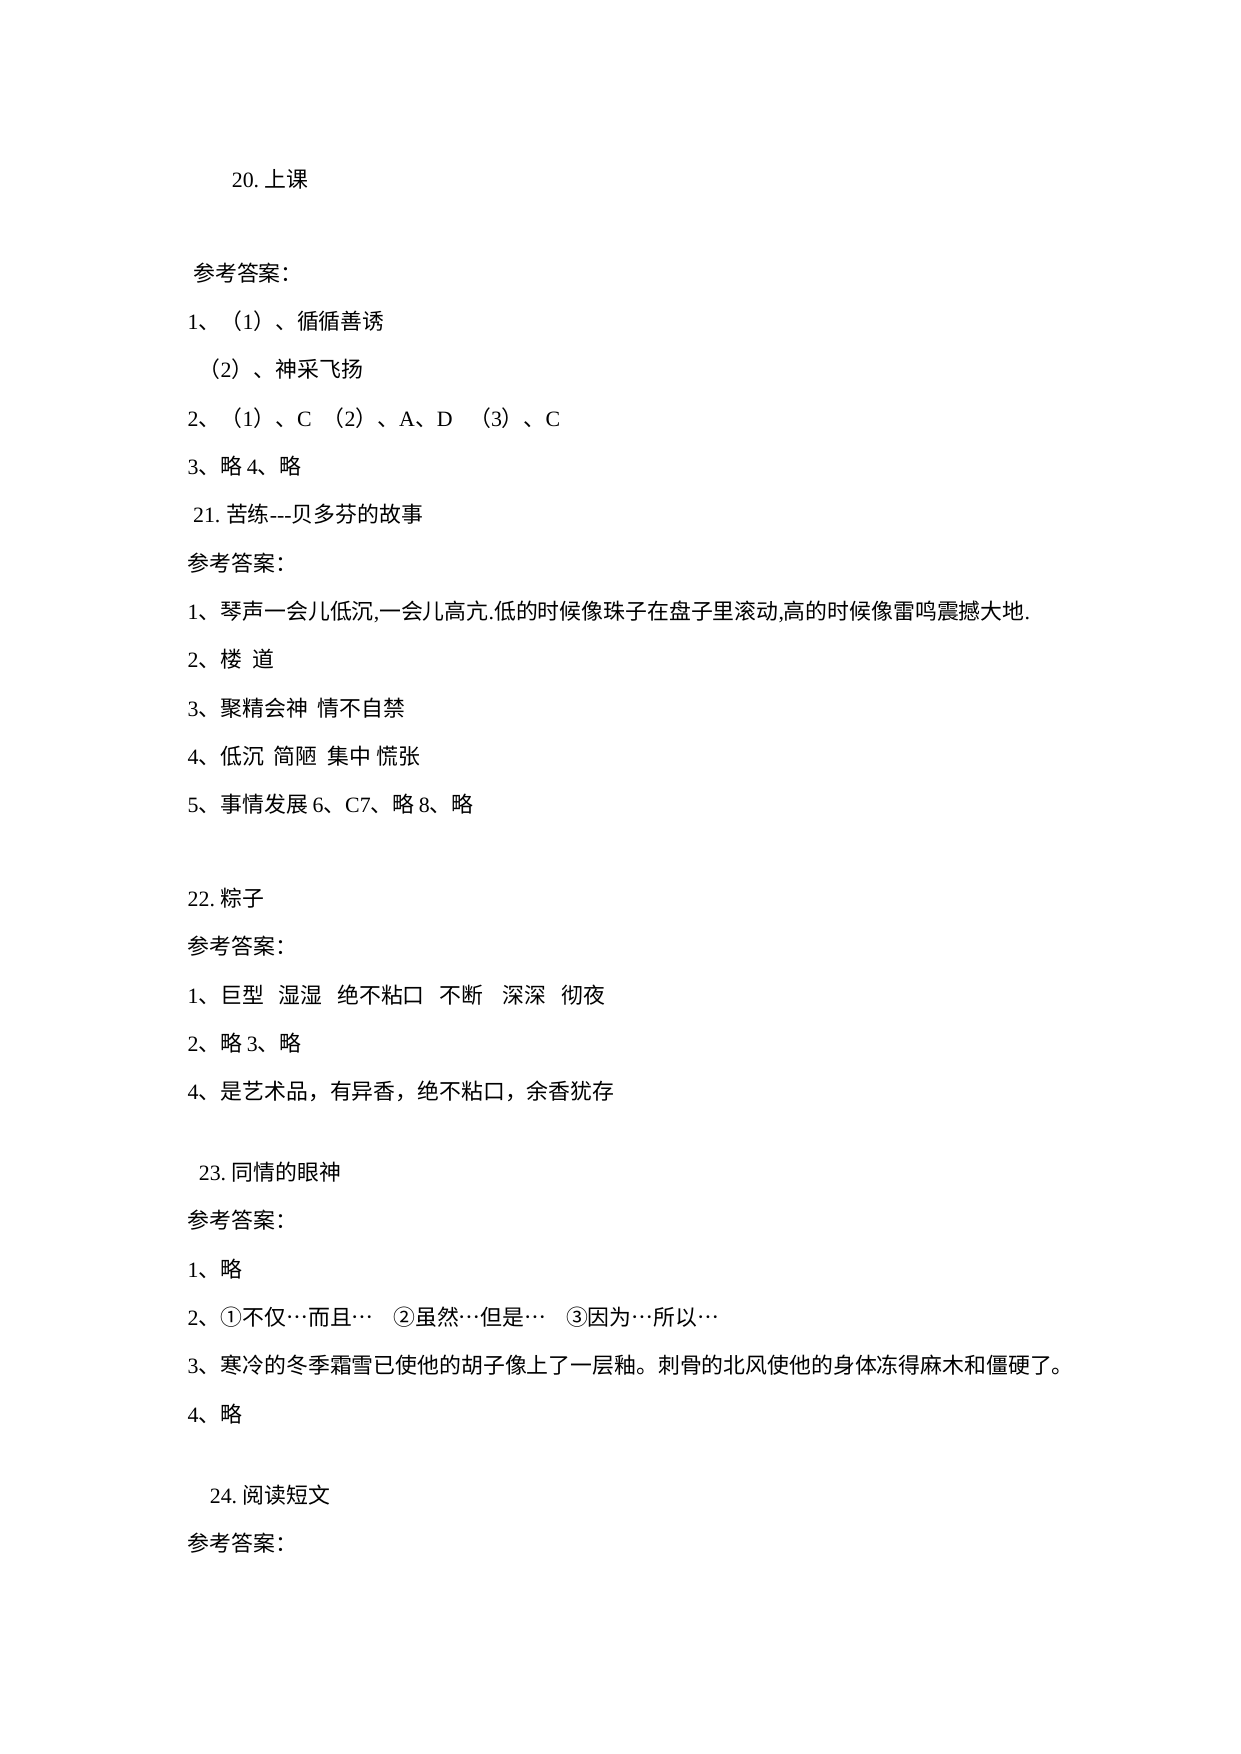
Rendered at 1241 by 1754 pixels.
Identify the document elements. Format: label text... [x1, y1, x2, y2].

text 20. 上课 [187, 162, 1053, 194]
text 4、略 [187, 1396, 1053, 1429]
text 4、低沉 简陋 集中 慌张 [187, 739, 1053, 771]
text 参考答案： [187, 1526, 1053, 1558]
text 1、琴声一会儿低沉,一会儿高亢.低的时候像珠子在盘子里滚动,高的时候像雷鸣震撼大地. [187, 594, 1053, 626]
text 2、楼 道 [187, 642, 1053, 674]
text 1、巨型 湿湿 绝不粘口 不断 深深 彻夜 [187, 977, 1053, 1010]
text 参考答案： [187, 1203, 1053, 1236]
text 2、①不仅…而且… ②虽然…但是… ③因为…所以… [187, 1300, 1053, 1332]
text 23. 同情的眼神 [187, 1155, 1053, 1187]
text （2）、神采飞扬 [187, 352, 1053, 384]
text 3、聚精会神 情不自禁 [187, 690, 1053, 723]
text 参考答案： [187, 929, 1053, 961]
text 2、（1）、C （2）、A、D （3）、C [187, 400, 1053, 433]
text 5、事情发展6、C7、略8、略 [187, 787, 1053, 819]
text 1、（1）、循循善诱 [187, 304, 1053, 336]
text 3、寒冷的冬季霜雪已使他的胡子像上了一层釉。刺骨的北风使他的身体冻得麻木和僵硬了。 [187, 1348, 1053, 1381]
text 24. 阅读短文 [187, 1477, 1053, 1510]
text 参考答案： [187, 545, 1053, 578]
text 参考答案： [187, 255, 1053, 288]
text 2、略3、略 [187, 1026, 1053, 1058]
text 1、略 [187, 1251, 1053, 1284]
text 22. 粽子 [187, 881, 1053, 913]
text 3、略4、略 [187, 449, 1053, 481]
text 21. 苦练---贝多芬的故事 [187, 497, 1053, 529]
text 4、是艺术品，有异香，绝不粘口，余香犹存 [187, 1074, 1053, 1106]
